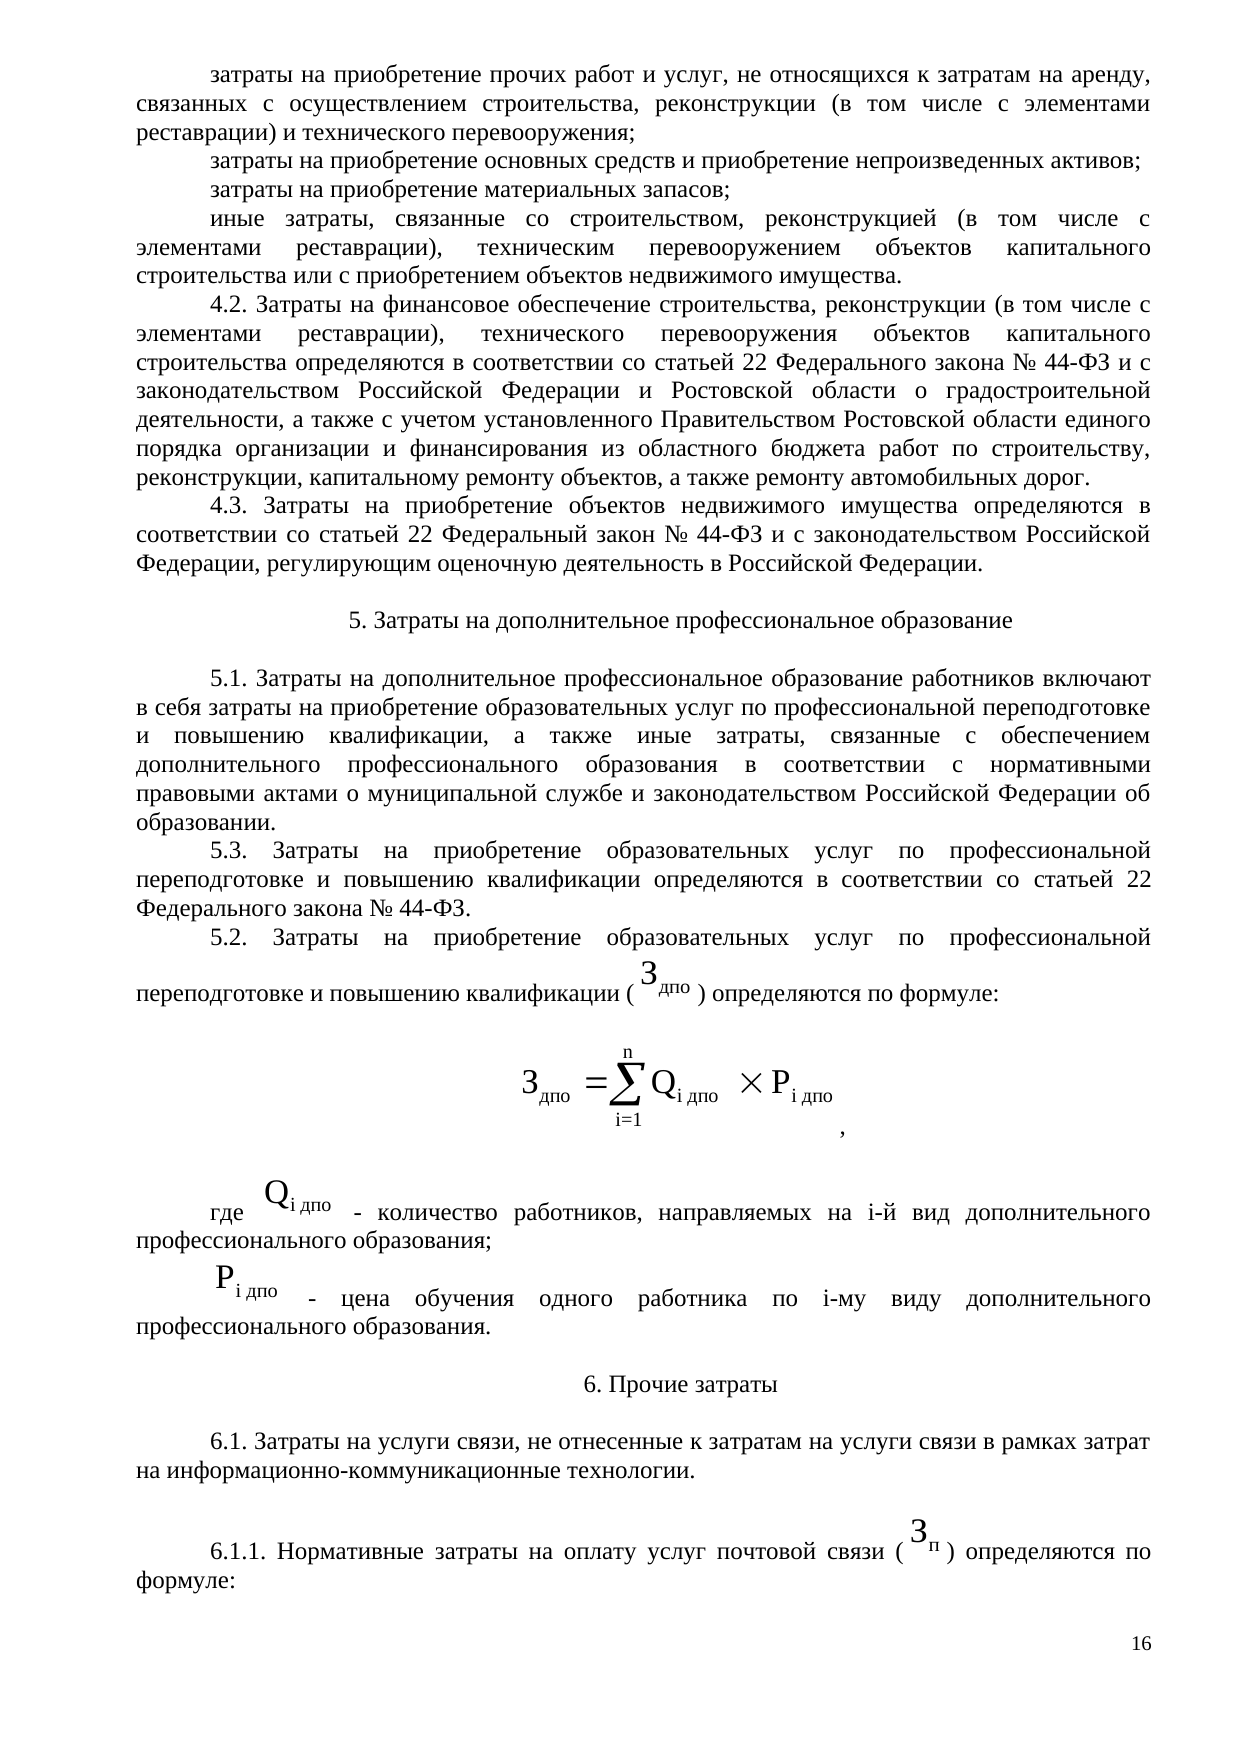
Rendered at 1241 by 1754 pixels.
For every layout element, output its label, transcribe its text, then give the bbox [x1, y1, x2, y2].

text 4.2. Затраты на финансовое обеспечение строительства, реконструкции (в том числе с элементами реставрации), технического перевооружения объектов капитального строительства определяются в соответствии со статьей 22 Федерального закона № 44-ФЗ и с законодательством Российской Федерации и Ростовской области о градостроительной деятельности, а также с учетом установленного Правительством Ростовской области единого порядка организации и финансирования из областного бюджета работ по строительству, реконструкции, капитальному ремонту объектов, а также ремонту автомобильных дорог. [136, 289, 1152, 490]
text 5. Затраты на дополнительное профессиональное образование [136, 605, 1152, 634]
text затраты на приобретение основных средств и приобретение непроизведенных активов; [136, 145, 1152, 174]
text 5.3. Затраты на приобретение образовательных услуг по профессиональной переподготовке и повышению квалификации определяются в соответствии со статьей 22 Федерального закона № 44-ФЗ. [136, 835, 1152, 922]
text , [136, 1036, 1152, 1140]
text - цена обучения одного работника по i-му виду дополнительного профессионального образования. [136, 1254, 1152, 1340]
text где - количество работников, направляемых на i-й вид дополнительного профессионального образования; [136, 1169, 1152, 1254]
text 5.2. Затраты на приобретение образовательных услуг по профессиональной переподготовке и повышению квалификации () определяются по формуле: [136, 922, 1152, 1007]
text 6. Прочие затраты [136, 1369, 1152, 1398]
text 4.3. Затраты на приобретение объектов недвижимого имущества определяются в соответствии со статьей 22 Федеральный закон № 44-ФЗ и с законодательством Российской Федерации, регулирующим оценочную деятельность в Российской Федерации. [136, 490, 1152, 577]
text иные затраты, связанные со строительством, реконструкцией (в том числе с элементами реставрации), техническим перевооружением объектов капитального строительства или с приобретением объектов недвижимого имущества. [136, 203, 1152, 289]
text 6.1. Затраты на услуги связи, не отнесенные к затратам на услуги связи в рамках затрат на информационно-коммуникационные технологии. [136, 1426, 1152, 1484]
text затраты на приобретение материальных запасов; [136, 174, 1152, 203]
text 6.1.1. Нормативные затраты на оплату услуг почтовой связи () определяются по формуле: [136, 1508, 1152, 1594]
text затраты на приобретение прочих работ и услуг, не относящихся к затратам на аренду, связанных с осуществлением строительства, реконструкции (в том числе с элементами реставрации) и технического перевооружения; [136, 59, 1152, 145]
text 5.1. Затраты на дополнительное профессиональное образование работников включают в себя затраты на приобретение образовательных услуг по профессиональной переподготовке и повышению квалификации, а также иные затраты, связанные с обеспечением дополнительного профессионального образования в соответствии с нормативными правовыми актами о муниципальной службе и законодательством Российской Федерации об образовании. [136, 663, 1152, 835]
